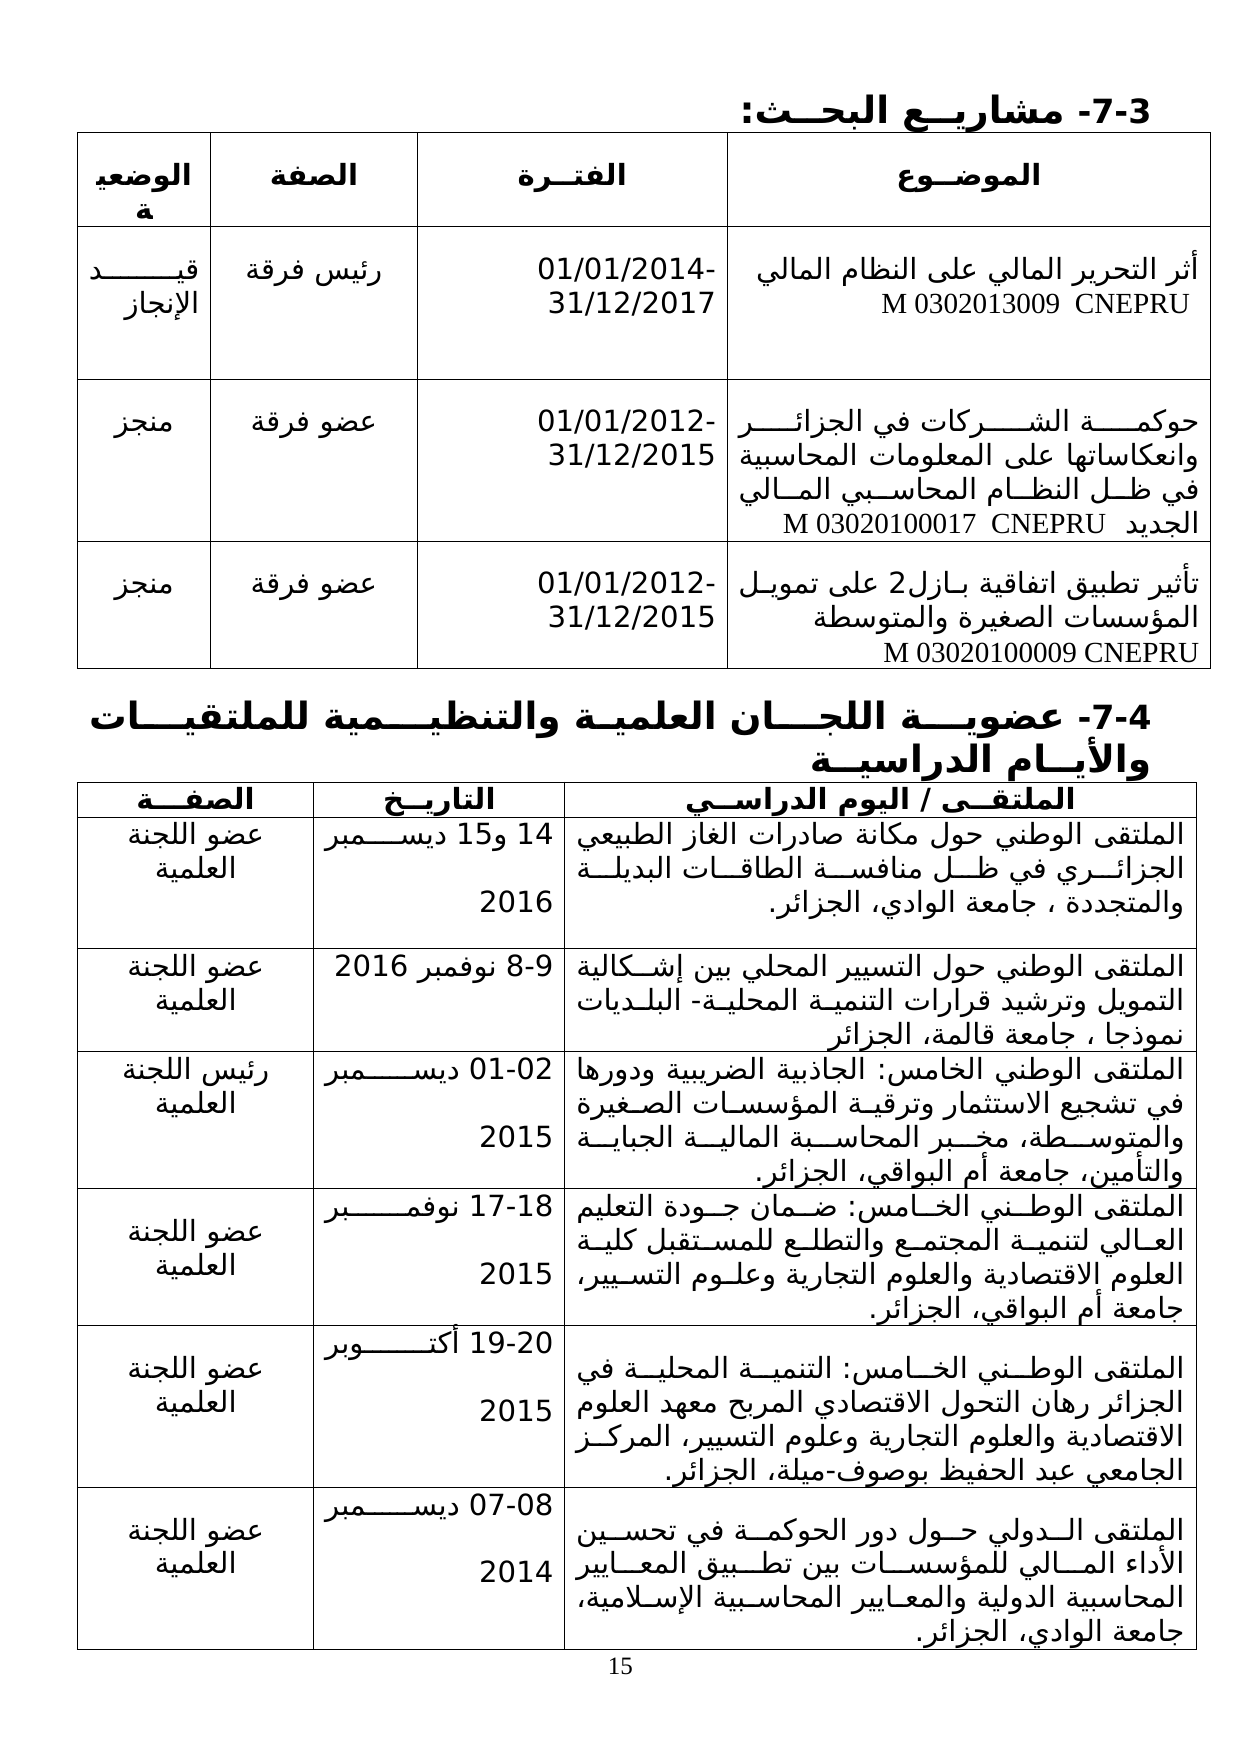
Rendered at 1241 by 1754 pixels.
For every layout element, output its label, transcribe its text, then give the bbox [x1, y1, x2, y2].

table_header الموضــوع [728, 133, 1210, 226]
table_cell منجز [78, 542, 210, 668]
text 7-3- مشاريــع البحــث: [89, 89, 1152, 132]
table_cell الملتقى الوطني حول مكانة صادرات الغاز الطبيعي الجزائري في ظل منافسة الطاقات البديلة والمتجددة ، جامعة الوادي، الجزائر. [565, 818, 1196, 948]
table_cell 01/01/2012-31/12/2015 [418, 380, 727, 541]
text 7-4- عضويــة اللجــان العلمية والتنظيــمية للملتقيــات والأيــام الدراسيــة [89, 694, 1152, 782]
table_cell 01/01/2012-31/12/2015 [418, 542, 727, 668]
table_cell 14 و15 ديسمبر 2016 [314, 818, 564, 948]
table_cell رئيس اللجنة العلمية [78, 1052, 313, 1188]
table_cell حوكمة الشركات في الجزائر وانعكاساتها على المعلومات المحاسبية في ظل النظام المحاسبي المالي الجديد M 03020100017 CNEPRU [728, 380, 1210, 541]
table_cell الملتقى الوطني الخامس: التنمية المحلية في الجزائر رهان التحول الاقتصادي المربح معهد العلوم الاقتصادية والعلوم التجارية وعلوم التسيير، المركز الجامعي عبد الحفيظ بوصوف-ميلة، الجزائر. [565, 1326, 1196, 1487]
table_cell 01/01/2014-31/12/2017 [418, 227, 727, 379]
table_header الملتقــى / اليوم الدراســي [565, 783, 1196, 817]
table_cell الملتقى الوطني حول التسيير المحلي بين إشكالية التمويل وترشيد قرارات التنمية المحلية- البلديات نموذجا ، جامعة قالمة، الجزائر [565, 949, 1196, 1051]
table_cell عضو اللجنة العلمية [78, 1326, 313, 1487]
table_cell 07-08 ديسمبر 2014 [314, 1488, 564, 1649]
table_cell تأثير تطبيق اتفاقية بازل2 على تمويل المؤسسات الصغيرة والمتوسطة M 03020100009 CNEPRU [728, 542, 1210, 668]
table_cell منجز [78, 380, 210, 541]
table_cell الملتقى الدولي حول دور الحوكمة في تحسين الأداء المالي للمؤسسات بين تطبيق المعايير المحاسبية الدولية والمعايير المحاسبية الإسلامية، جامعة الوادي، الجزائر. [565, 1488, 1196, 1649]
table_cell الملتقى الوطني الخامس: ضمان جودة التعليم العالي لتنمية المجتمع والتطلع للمستقبل كلية العلوم الاقتصادية والعلوم التجارية وعلوم التسيير، جامعة أم البواقي، الجزائر. [565, 1189, 1196, 1325]
table_header الوضعية [78, 133, 210, 226]
table_cell عضو فرقة [211, 380, 417, 541]
table_header الفتــرة [418, 133, 727, 226]
table_cell عضو اللجنة العلمية [78, 949, 313, 1051]
table_cell عضو اللجنة العلمية [78, 818, 313, 948]
table_cell قيد الإنجاز [78, 227, 210, 379]
table_cell الملتقى الوطني الخامس: الجاذبية الضريبية ودورها في تشجيع الاستثمار وترقية المؤسسات الصغيرة والمتوسطة، مخبر المحاسبة المالية الجباية والتأمين، جامعة أم البواقي، الجزائر. [565, 1052, 1196, 1188]
table_cell عضو اللجنة العلمية [78, 1189, 313, 1325]
table_cell رئيس فرقة [211, 227, 417, 379]
table_cell 17-18 نوفمبر 2015 [314, 1189, 564, 1325]
table_cell عضو اللجنة العلمية [78, 1488, 313, 1649]
table_cell عضو فرقة [211, 542, 417, 668]
table_cell أثر التحرير المالي على النظام المالي M 0302013009 CNEPRU [728, 227, 1210, 379]
table_header الصفـــة [78, 783, 313, 817]
table_cell 19-20 أكتوبر 2015 [314, 1326, 564, 1487]
table_cell 8-9 نوفمبر 2016 [314, 949, 564, 1051]
table_header التاريــخ [314, 783, 564, 817]
table_cell 01-02 ديسمبر 2015 [314, 1052, 564, 1188]
table_header الصفة [211, 133, 417, 226]
